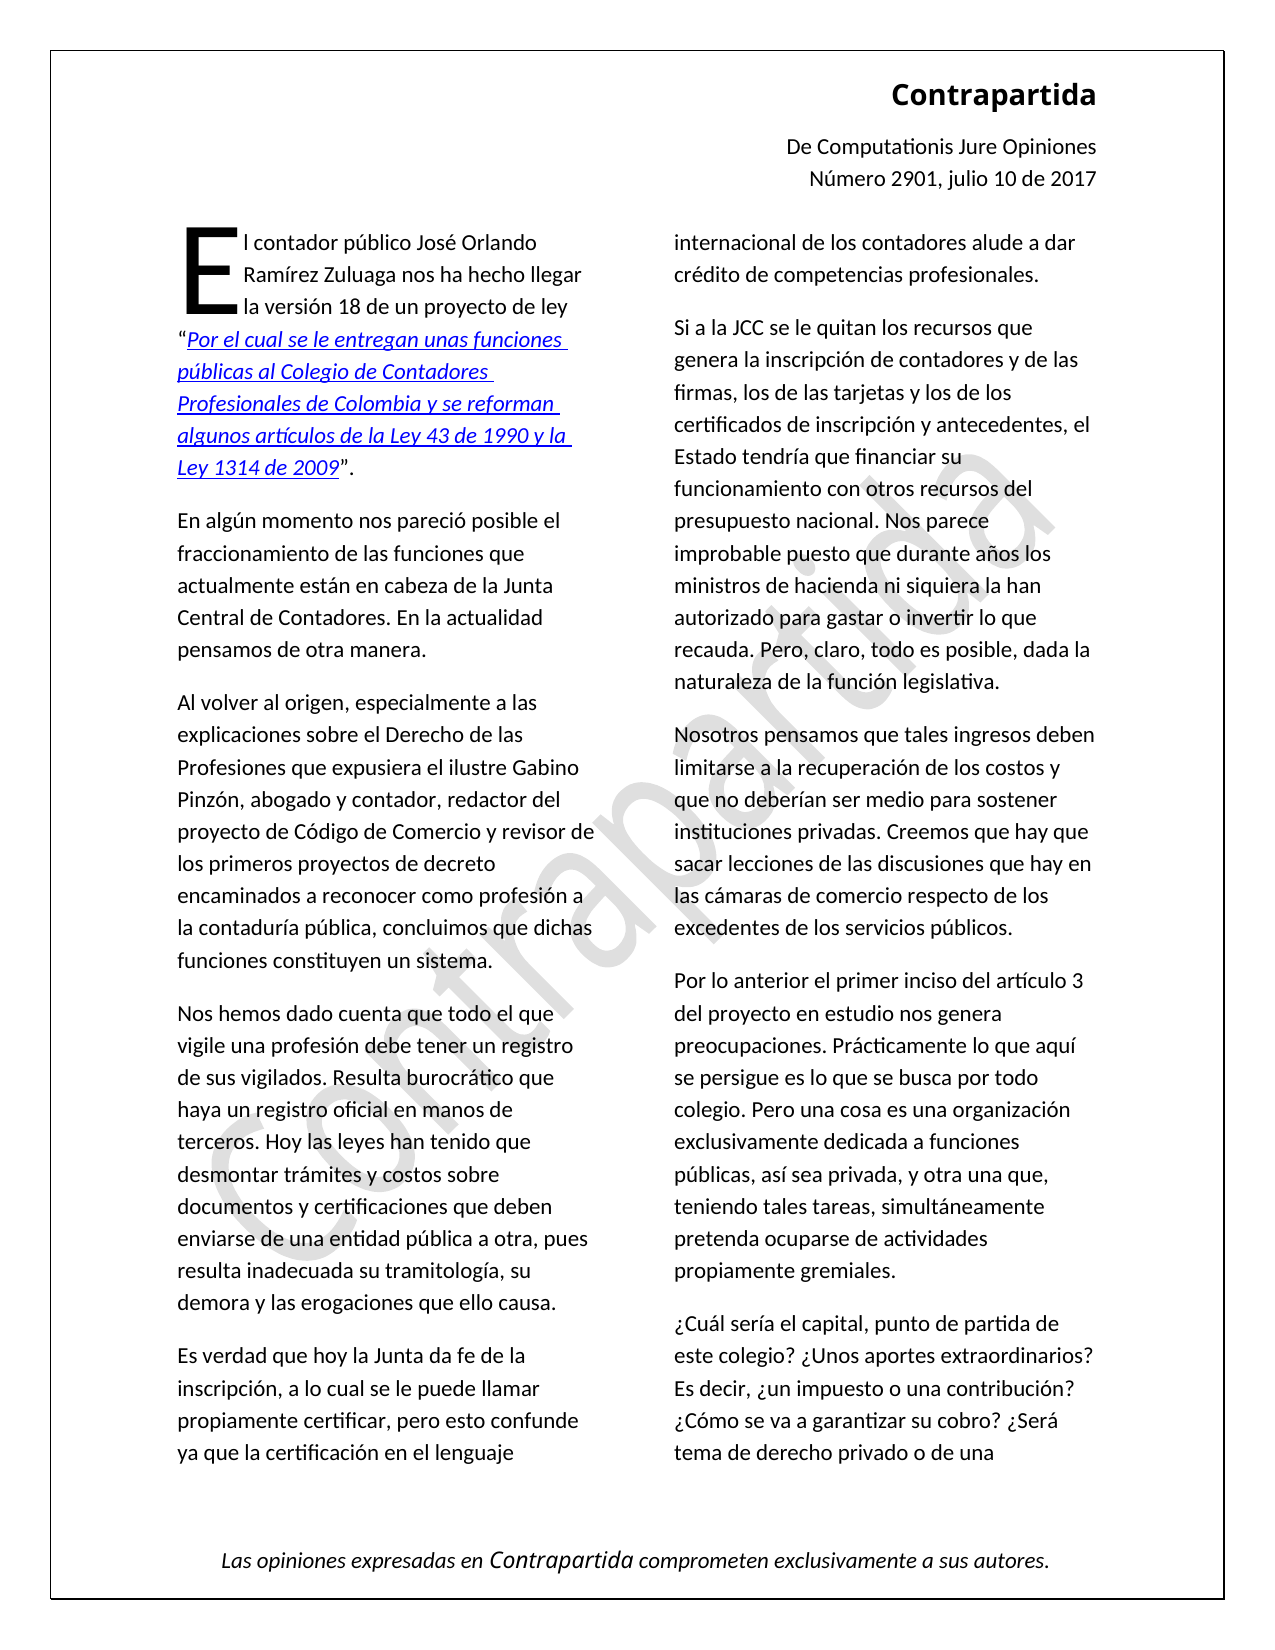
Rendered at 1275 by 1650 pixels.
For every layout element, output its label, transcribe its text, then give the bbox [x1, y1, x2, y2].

text l contador público José Orlando Ramírez Zuluaga nos ha hecho llegar la versión 18 de un proyecto de ley “Por el cual se le entregan unas funciones públicas al Colegio de Contadores Profesionales de Colombia y se reforman algunos artículos de la Ley 43 de 1990 y la Ley 1314 de 2009”. [177, 228, 600, 481]
text Nosotros pensamos que tales ingresos deben limitarse a la recuperación de los costos y que no deberían ser medio para sostener instituciones privadas. Creemos que hay que sacar lecciones de las discusiones que hay en las cámaras de comercio respecto de los excedentes de los servicios públicos. [674, 720, 1097, 942]
text Al volver al origen, especialmente a las explicaciones sobre el Derecho de las Profesiones que expusiera el ilustre Gabino Pinzón, abogado y contador, redactor del proyecto de Código de Comercio y revisor de los primeros proyectos de decreto encaminados a reconocer como profesión a la contaduría pública, concluimos que dichas funciones constituyen un sistema. [177, 688, 600, 974]
text Si a la JCC se le quitan los recursos que genera la inscripción de contadores y de las firmas, los de las tarjetas y los de los certificados de inscripción y antecedentes, el Estado tendría que financiar su funcionamiento con otros recursos del presupuesto nacional. Nos parece improbable puesto que durante años los ministros de hacienda ni siquiera la han autorizado para gastar o invertir lo que recauda. Pero, claro, todo es posible, dada la naturaleza de la función legislativa. [674, 313, 1097, 695]
text Es verdad que hoy la Junta da fe de la inscripción, a lo cual se le puede llamar propiamente certificar, pero esto confunde ya que la certificación en el lenguaje internacional de los contadores alude a dar crédito de competencias profesionales. [177, 1341, 600, 1466]
text En algún momento nos pareció posible el fraccionamiento de las funciones que actualmente están en cabeza de la Junta Central de Contadores. En la actualidad pensamos de otra manera. [177, 506, 600, 663]
text Es verdad que hoy la Junta da fe de la inscripción, a lo cual se le puede llamar propiamente certificar, pero esto confunde ya que la certificación en el lenguaje internacional de los contadores alude a dar crédito de competencias profesionales. [674, 228, 1097, 288]
text Por lo anterior el primer inciso del artículo 3 del proyecto en estudio nos genera preocupaciones. Prácticamente lo que aquí se persigue es lo que se busca por todo colegio. Pero una cosa es una organización exclusivamente dedicada a funciones públicas, así sea privada, y otra una que, teniendo tales tareas, simultáneamente pretenda ocuparse de actividades propiamente gremiales. [674, 967, 1097, 1284]
text Nos hemos dado cuenta que todo el que vigile una profesión debe tener un registro de sus vigilados. Resulta burocrático que haya un registro oficial en manos de terceros. Hoy las leyes han tenido que desmontar trámites y costos sobre documentos y certificaciones que deben enviarse de una entidad pública a otra, pues resulta inadecuada su tramitología, su demora y las erogaciones que ello causa. [177, 999, 600, 1316]
